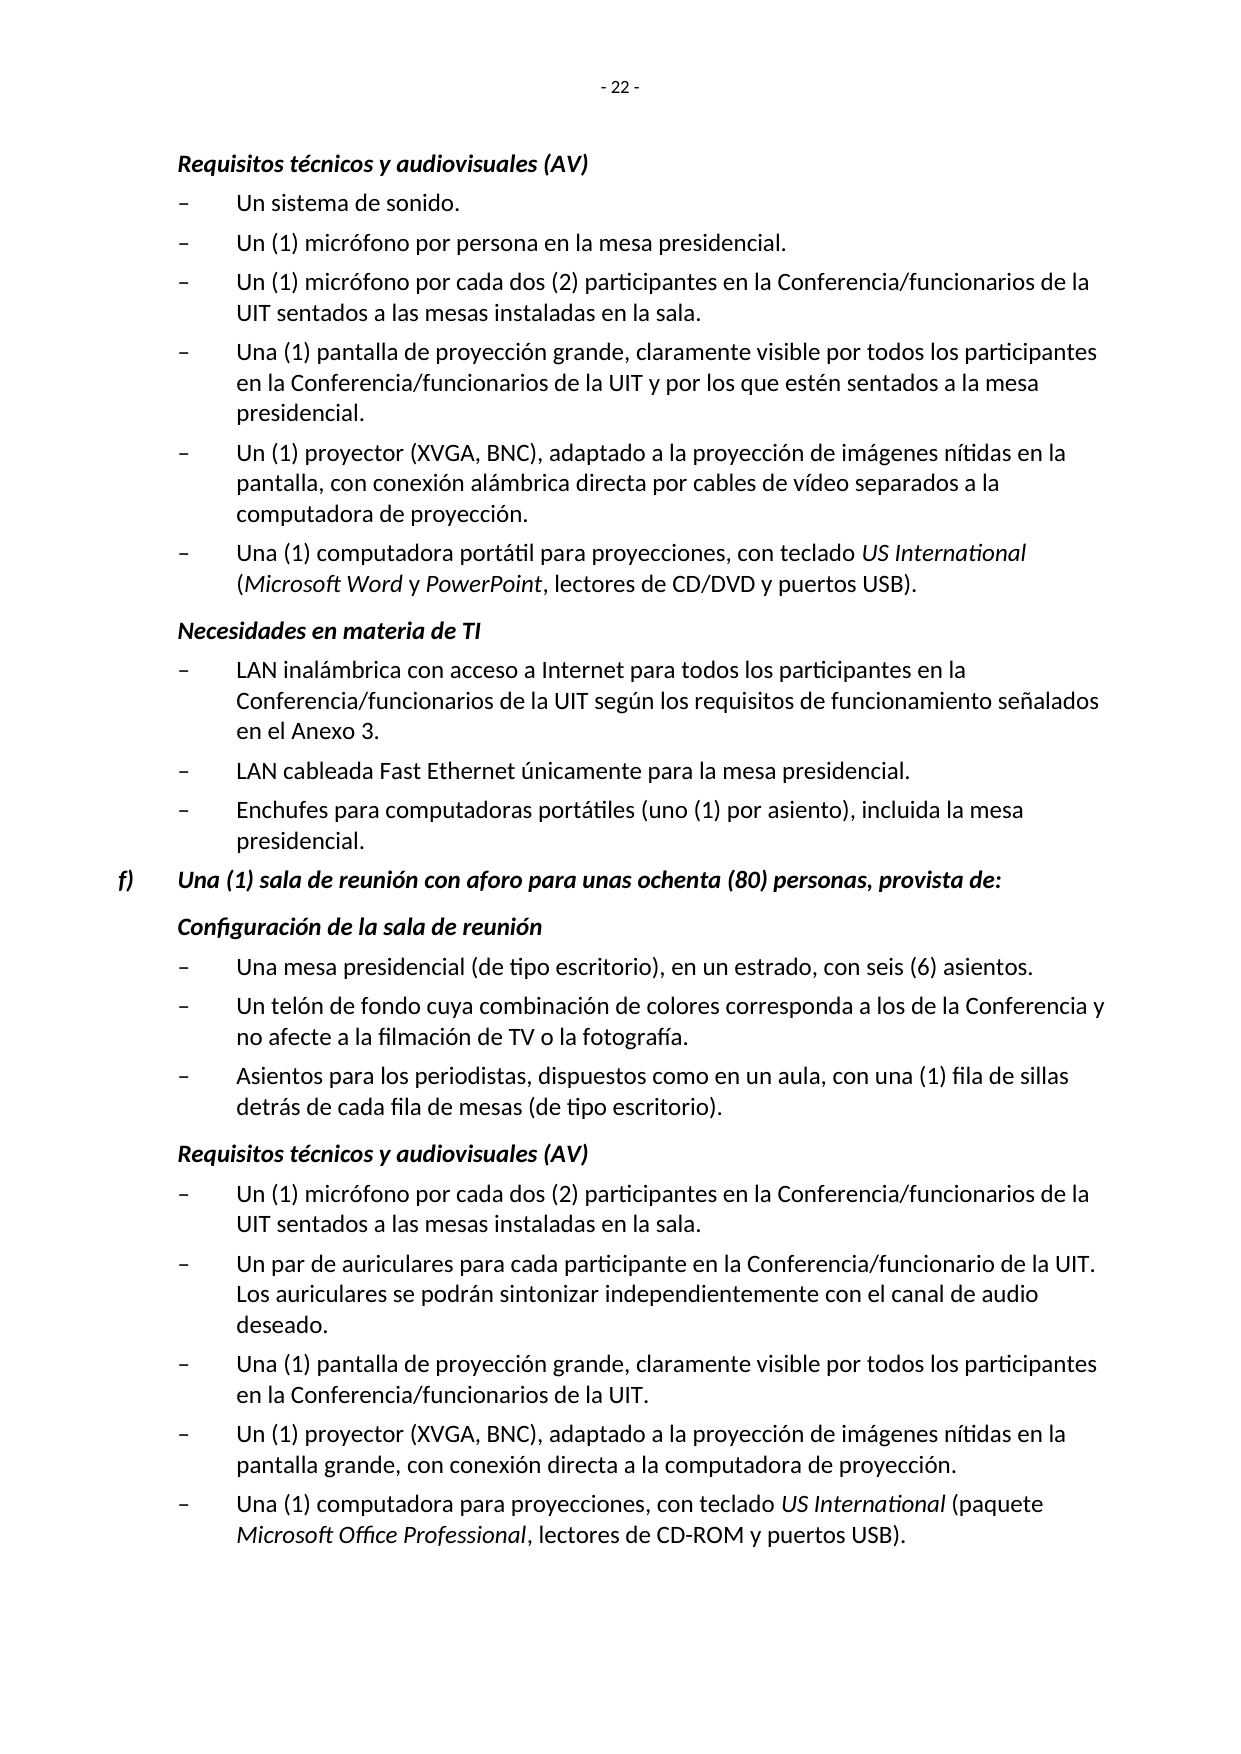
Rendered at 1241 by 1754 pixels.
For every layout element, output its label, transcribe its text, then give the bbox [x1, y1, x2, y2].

text – Una (1) computadora portátil para proyecciones, con teclado US International (Microsoft Word y PowerPoint, lectores de CD/DVD y puertos USB). [177, 537, 1122, 598]
text – Una (1) pantalla de proyección grande, claramente visible por todos los participantes en la Conferencia/funcionarios de la UIT. [177, 1348, 1122, 1409]
text – Un sistema de sonido. [177, 187, 1122, 218]
text – Una mesa presidencial (de tipo escritorio), en un estrado, con seis (6) asientos. [177, 951, 1122, 982]
subtitle Requisitos técnicos y audiovisuales (AV) [118, 1138, 1122, 1169]
text – Enchufes para computadoras portátiles (uno (1) por asiento), incluida la mesa presidencial. [177, 794, 1122, 855]
text – Un (1) micrófono por cada dos (2) participantes en la Conferencia/funcionarios de la UIT sentados a las mesas instaladas en la sala. [177, 266, 1122, 327]
text – LAN cableada Fast Ethernet únicamente para la mesa presidencial. [177, 755, 1122, 785]
subtitle Configuración de la sala de reunión [118, 912, 1122, 942]
text – LAN inalámbrica con acceso a Internet para todos los participantes en la Conferencia/funcionarios de la UIT según los requisitos de funcionamiento señalados en el Anexo 3. [177, 654, 1122, 746]
text – Una (1) computadora para proyecciones, con teclado US International (paquete Microsoft Office Professional, lectores de CD-ROM y puertos USB). [177, 1488, 1122, 1549]
subtitle Requisitos técnicos y audiovisuales (AV) [118, 148, 1122, 178]
subtitle Necesidades en materia de TI [118, 615, 1122, 645]
text – Un (1) proyector (XVGA, BNC), adaptado a la proyección de imágenes nítidas en la pantalla grande, con conexión directa a la computadora de proyección. [177, 1418, 1122, 1479]
text – Un (1) proyector (XVGA, BNC), adaptado a la proyección de imágenes nítidas en la pantalla, con conexión alámbrica directa por cables de vídeo separados a la computadora de proyección. [177, 437, 1122, 528]
text f) Una (1) sala de reunión con aforo para unas ochenta (80) personas, provista de: [118, 864, 1122, 895]
text – Un telón de fondo cuya combinación de colores corresponda a los de la Conferencia y no afecte a la filmación de TV o la fotografía. [177, 991, 1122, 1052]
text – Una (1) pantalla de proyección grande, claramente visible por todos los participantes en la Conferencia/funcionarios de la UIT y por los que estén sentados a la mesa presidencial. [177, 336, 1122, 428]
text – Asientos para los periodistas, dispuestos como en un aula, con una (1) fila de sillas detrás de cada fila de mesas (de tipo escritorio). [177, 1061, 1122, 1122]
text – Un (1) micrófono por persona en la mesa presidencial. [177, 227, 1122, 257]
text – Un par de auriculares para cada participante en la Conferencia/funcionario de la UIT. Los auriculares se podrán sintonizar independientemente con el canal de audio deseado. [177, 1248, 1122, 1339]
text – Un (1) micrófono por cada dos (2) participantes en la Conferencia/funcionarios de la UIT sentados a las mesas instaladas en la sala. [177, 1178, 1122, 1239]
